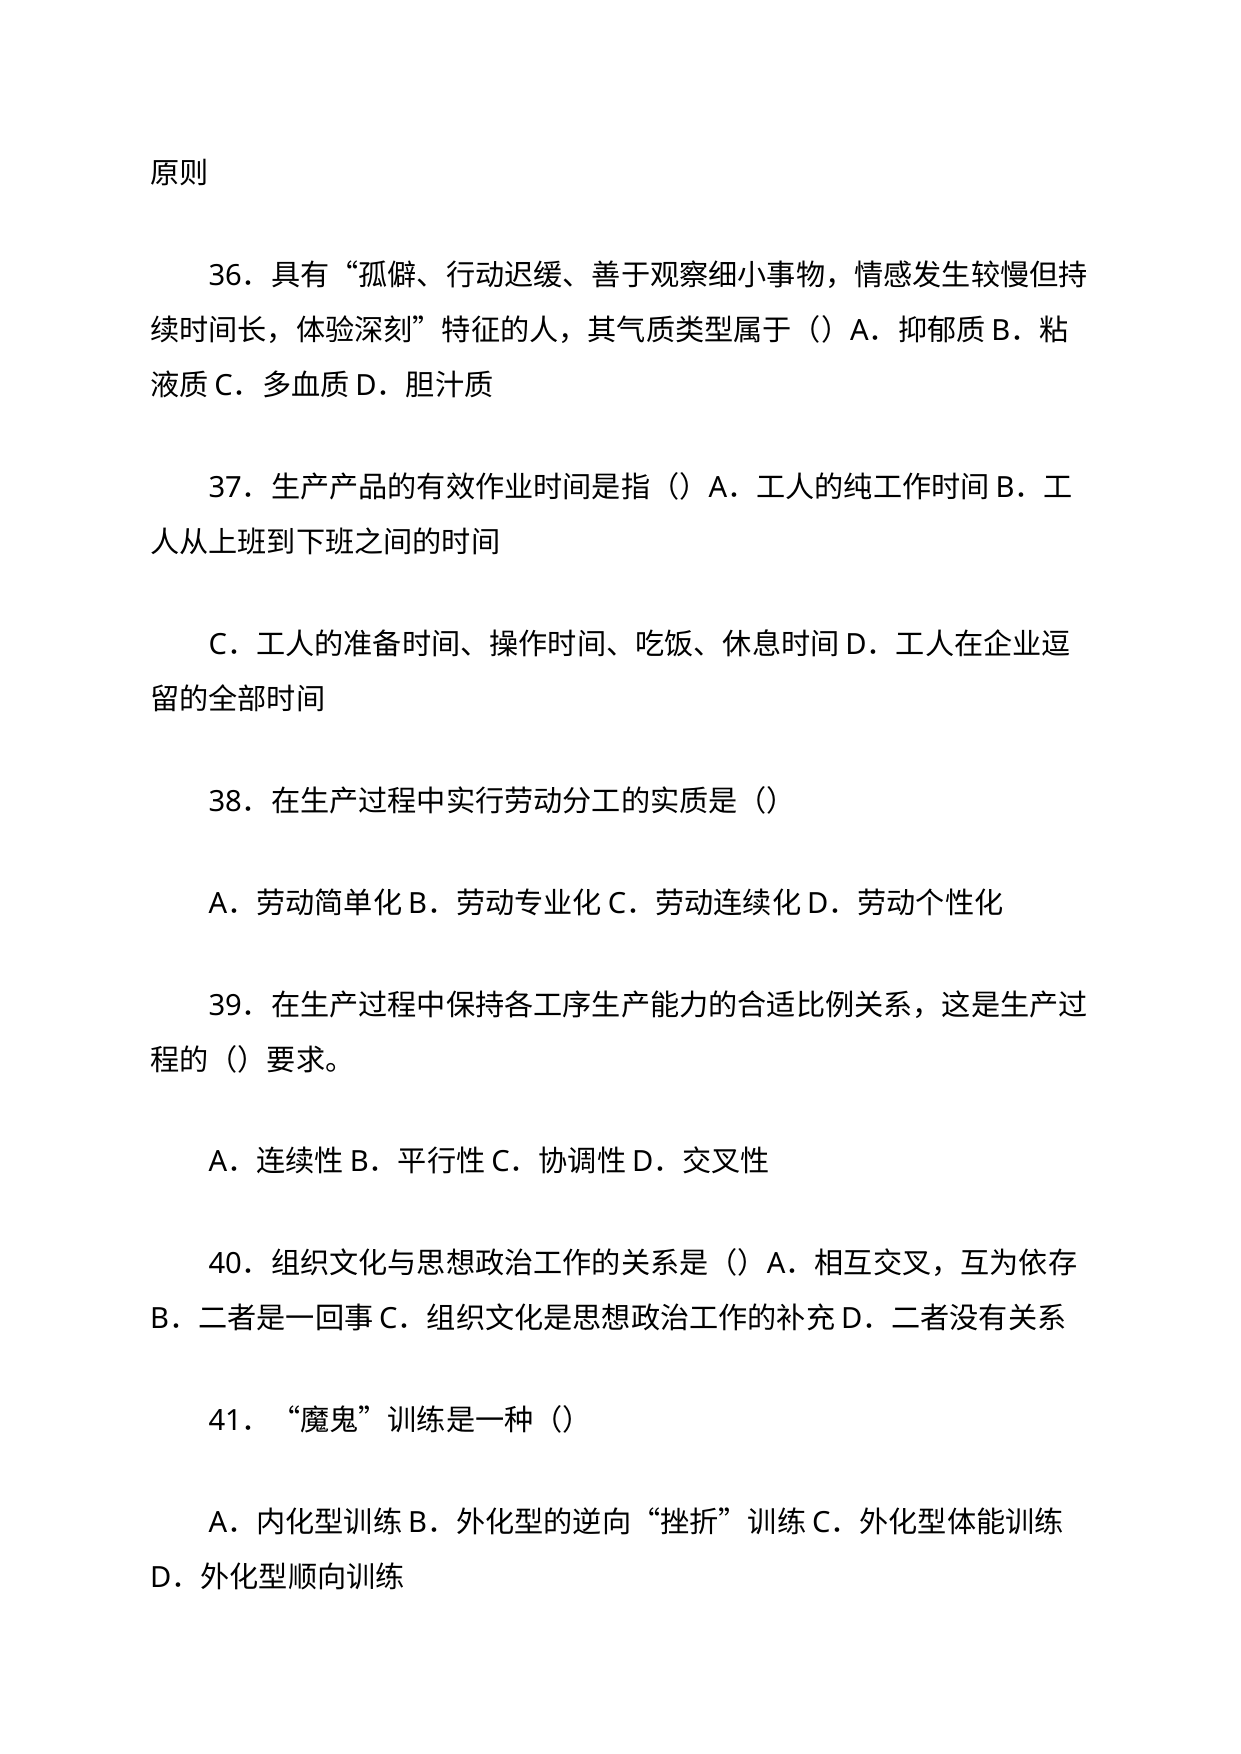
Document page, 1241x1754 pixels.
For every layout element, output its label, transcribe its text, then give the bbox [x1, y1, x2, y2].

text 41．“魔鬼”训练是一种（） [150, 1397, 1090, 1439]
text 37．生产产品的有效作业时间是指（）A．工人的纯工作时间B．工人从上班到下班之间的时间 [150, 464, 1090, 561]
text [150, 150, 1090, 192]
text A．内化型训练B．外化型的逆向“挫折”训练C．外化型体能训练D．外化型顺向训练 [150, 1499, 1090, 1596]
text 40．组织文化与思想政治工作的关系是（）A．相互交叉，互为依存B．二者是一回事C．组织文化是思想政治工作的补充D．二者没有关系 [150, 1240, 1090, 1337]
text A．劳动简单化B．劳动专业化C．劳动连续化D．劳动个性化 [150, 879, 1090, 922]
text 39．在生产过程中保持各工序生产能力的合适比例关系，这是生产过程的（）要求。 [150, 981, 1090, 1078]
text 38．在生产过程中实行劳动分工的实质是（） [150, 777, 1090, 820]
text 36．具有“孤僻、行动迟缓、善于观察细小事物，情感发生较慢但持续时间长，体验深刻”特征的人，其气质类型属于（）A．抑郁质B．粘液质C．多血质D．胆汁质 [150, 252, 1090, 404]
text C．工人的准备时间、操作时间、吃饭、休息时间D．工人在企业逗留的全部时间 [150, 621, 1090, 718]
text A．连续性B．平行性C．协调性D．交叉性 [150, 1138, 1090, 1180]
